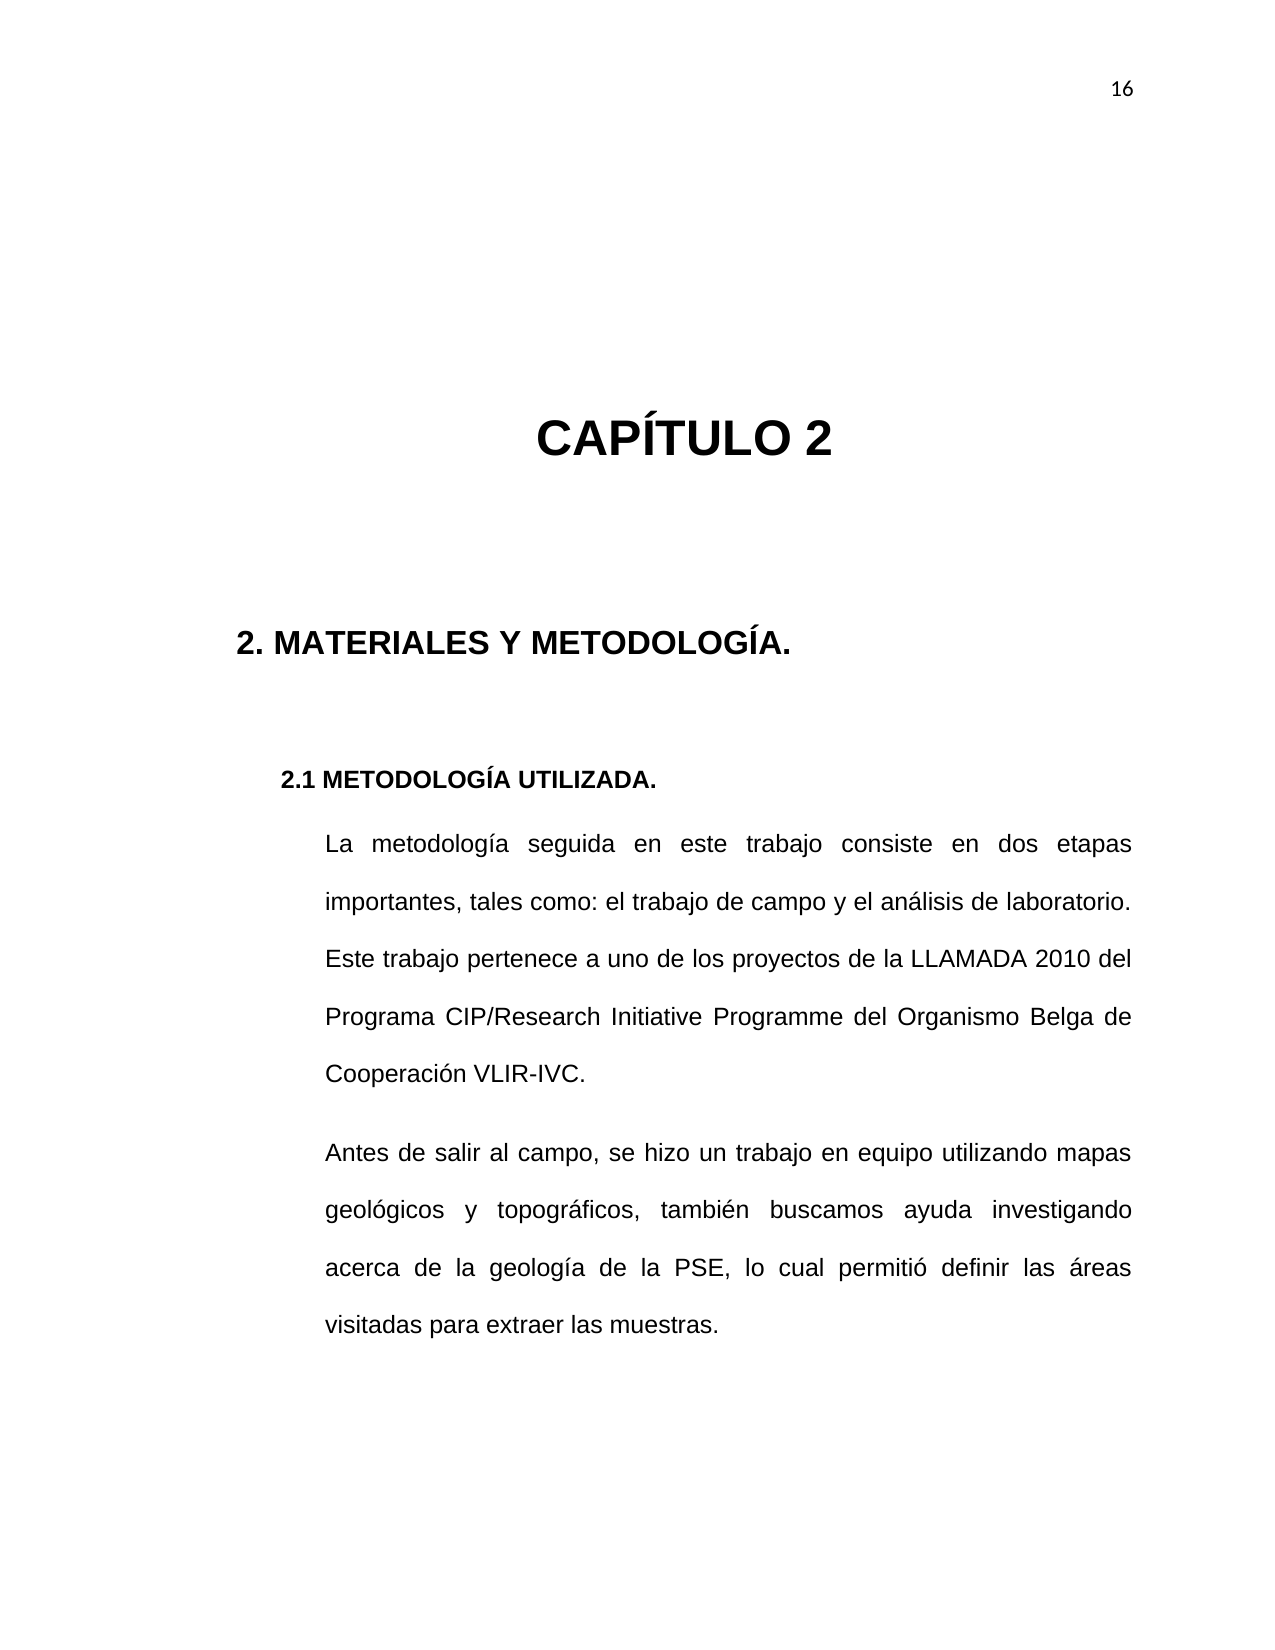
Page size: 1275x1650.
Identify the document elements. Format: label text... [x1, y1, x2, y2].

text La metodología seguida en este trabajo consiste en dos etapas importantes, tales como: el trabajo de campo y el análisis de laboratorio. Este trabajo pertenece a uno de los proyectos de la LLAMADA 2010 del Programa CIP/Research Initiative Programme del Organismo Belga de Cooperación VLIR-IVC. [325, 829, 1133, 1088]
text Antes de salir al campo, se hizo un trabajo en equipo utilizando mapas geológicos y topográficos, también buscamos ayuda investigando acerca de la geología de la PSE, lo cual permitió definir las áreas visitadas para extraer las muestras. [325, 1138, 1133, 1339]
text 2. MATERIALES Y METODOLOGÍA. [236, 623, 1133, 661]
text 2.1 METODOLOGÍA UTILIZADA. [281, 765, 1133, 794]
text CAPÍTULO 2 [236, 409, 1133, 466]
